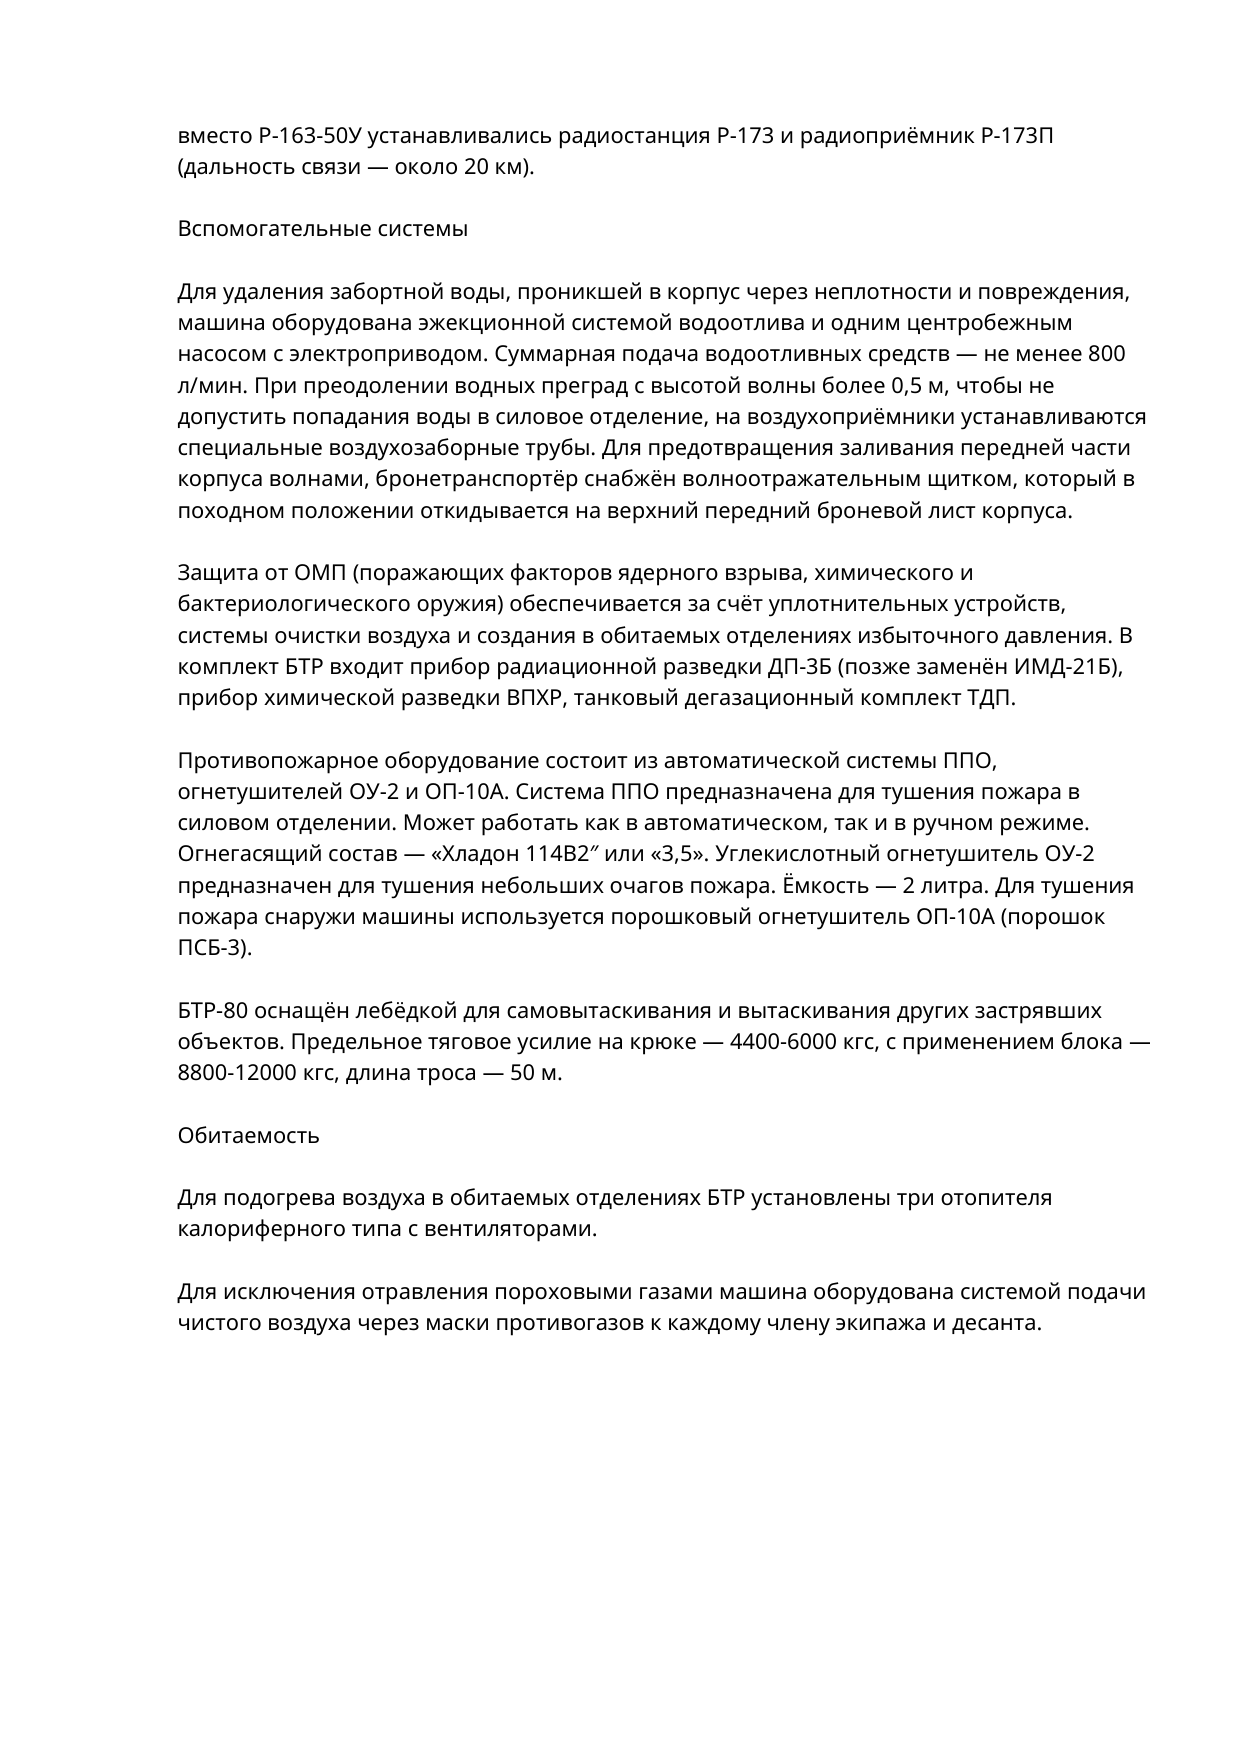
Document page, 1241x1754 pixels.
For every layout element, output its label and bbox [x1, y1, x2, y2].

text [177, 118, 1152, 1337]
